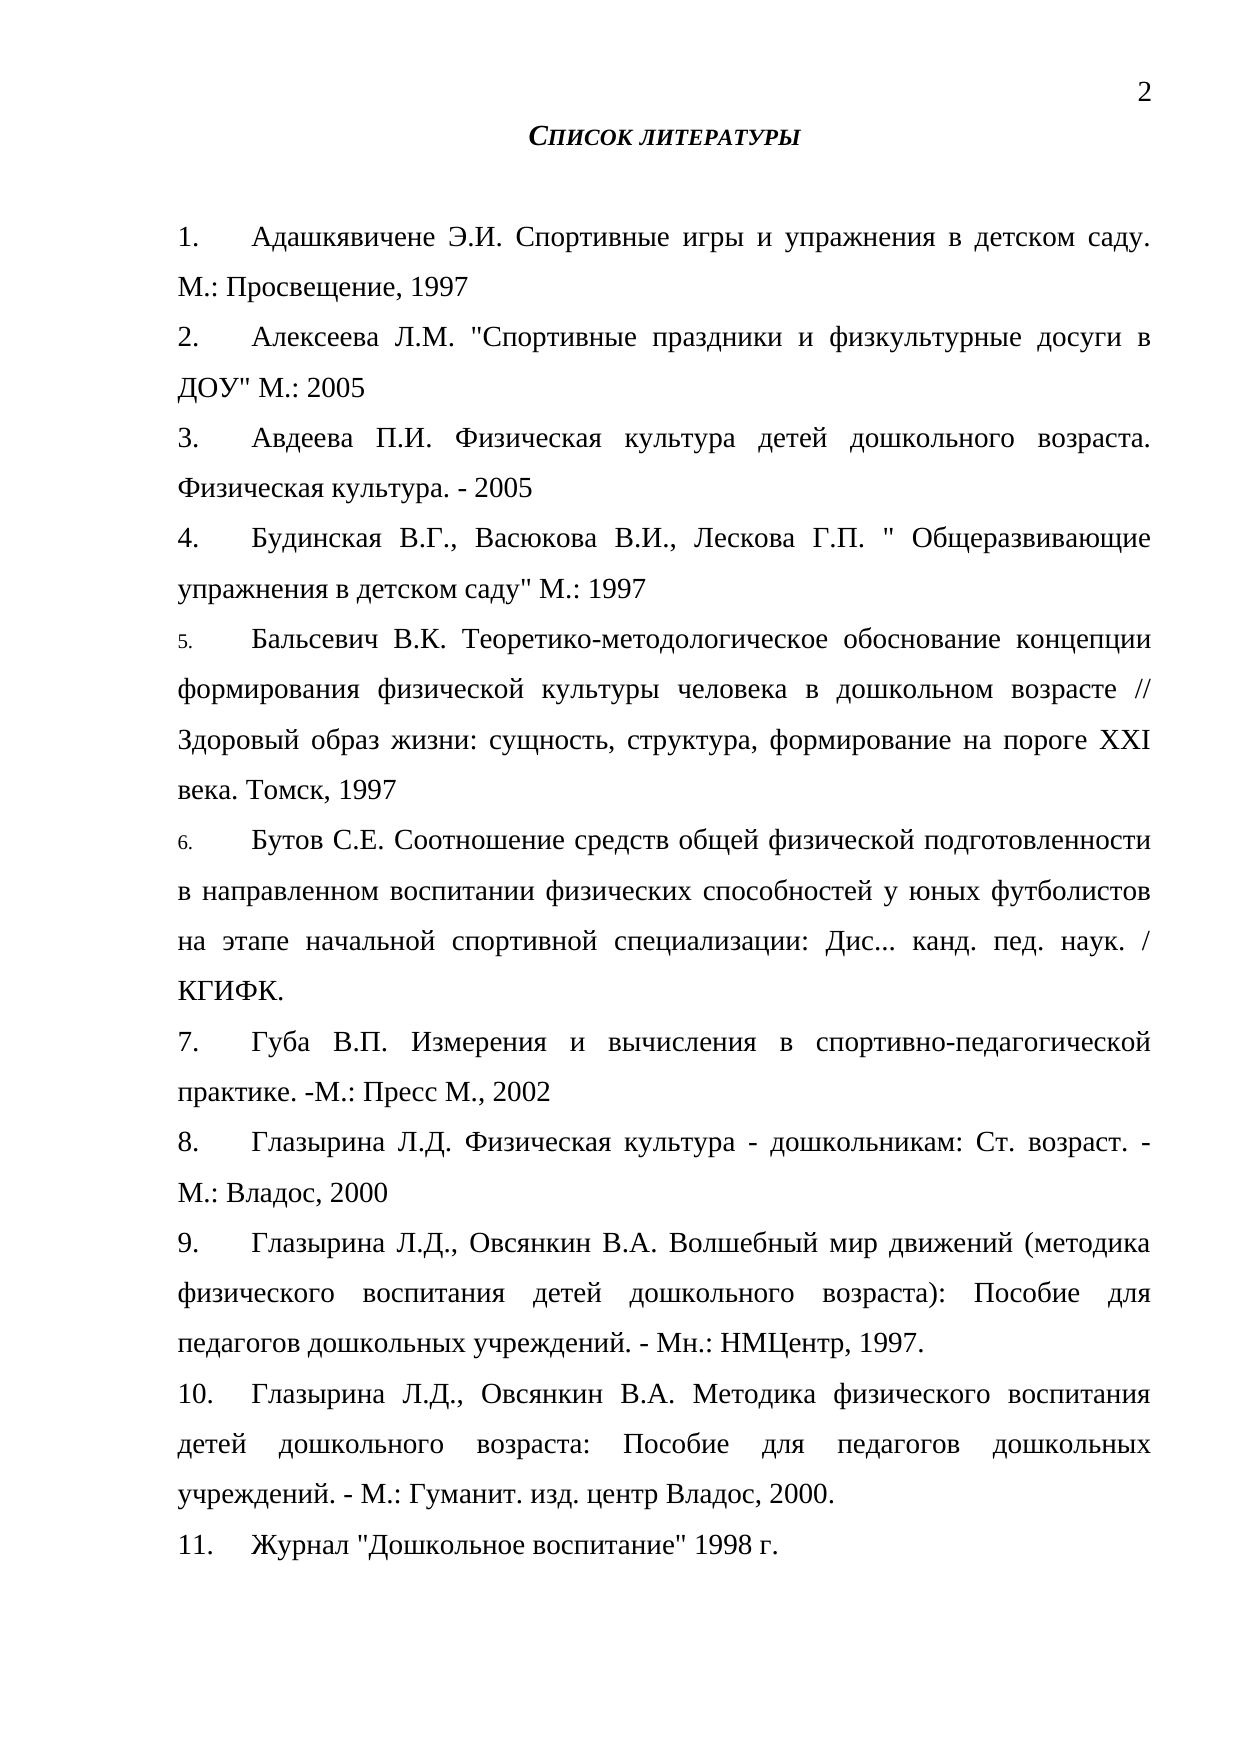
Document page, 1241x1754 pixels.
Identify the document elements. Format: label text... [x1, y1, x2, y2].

text Глазырина Л.Д., Овсянкин В.А. Методика физического воспитания детей дошкольного возраста: Пособие для педагогов дошкольных учреждений. - М.: Гуманит. изд. центр Владос, 2000. [177, 1376, 1152, 1510]
text Бальсевич В.К. Теоретико-методологическое обоснование концепции формирования физической культуры человека в дошкольном возрасте // Здоровый образ жизни: сущность, структура, формирование на пороге XXI века. Томск, 1997 [177, 621, 1152, 806]
text Глазырина Л.Д., Овсянкин В.А. Волшебный мир движений (методика физического воспитания детей дошкольного возраста): Пособие для педагогов дошкольных учреждений. - Мн.: НМЦентр, 1997. [177, 1225, 1152, 1359]
subtitle Список литературы [177, 118, 1152, 152]
text Бутов С.Е. Соотношение средств общей физической подготовленности в направленном воспитании физических способностей у юных футболистов на этапе начальной спортивной специализации: Дис... канд. пед. наук. / КГИФК. [177, 822, 1152, 1007]
text Алексеева Л.М. "Спортивные праздники и физкультурные досуги в ДОУ" М.: 2005 [177, 319, 1152, 403]
text Адашкявичене Э.И. Спортивные игры и упражнения в детском саду. М.: Просвещение, 1997 [177, 219, 1152, 303]
text Будинская В.Г., Васюкова В.И., Лескова Г.П. " Общеразвивающие упражнения в детском саду" М.: 1997 [177, 521, 1152, 604]
text Губа В.П. Измерения и вычисления в спортивно-педагогической практике. -М.: Пресс М., 2002 [177, 1024, 1152, 1108]
text Авдеева П.И. Физическая культура детей дошкольного возраста. Физическая культура. - 2005 [177, 420, 1152, 504]
text Глазырина Л.Д. Физическая культура - дошкольникам: Ст. возраст. - М.: Владос, 2000 [177, 1124, 1152, 1208]
text Журнал "Дошкольное воспитание" 1998 г. [177, 1527, 1152, 1560]
